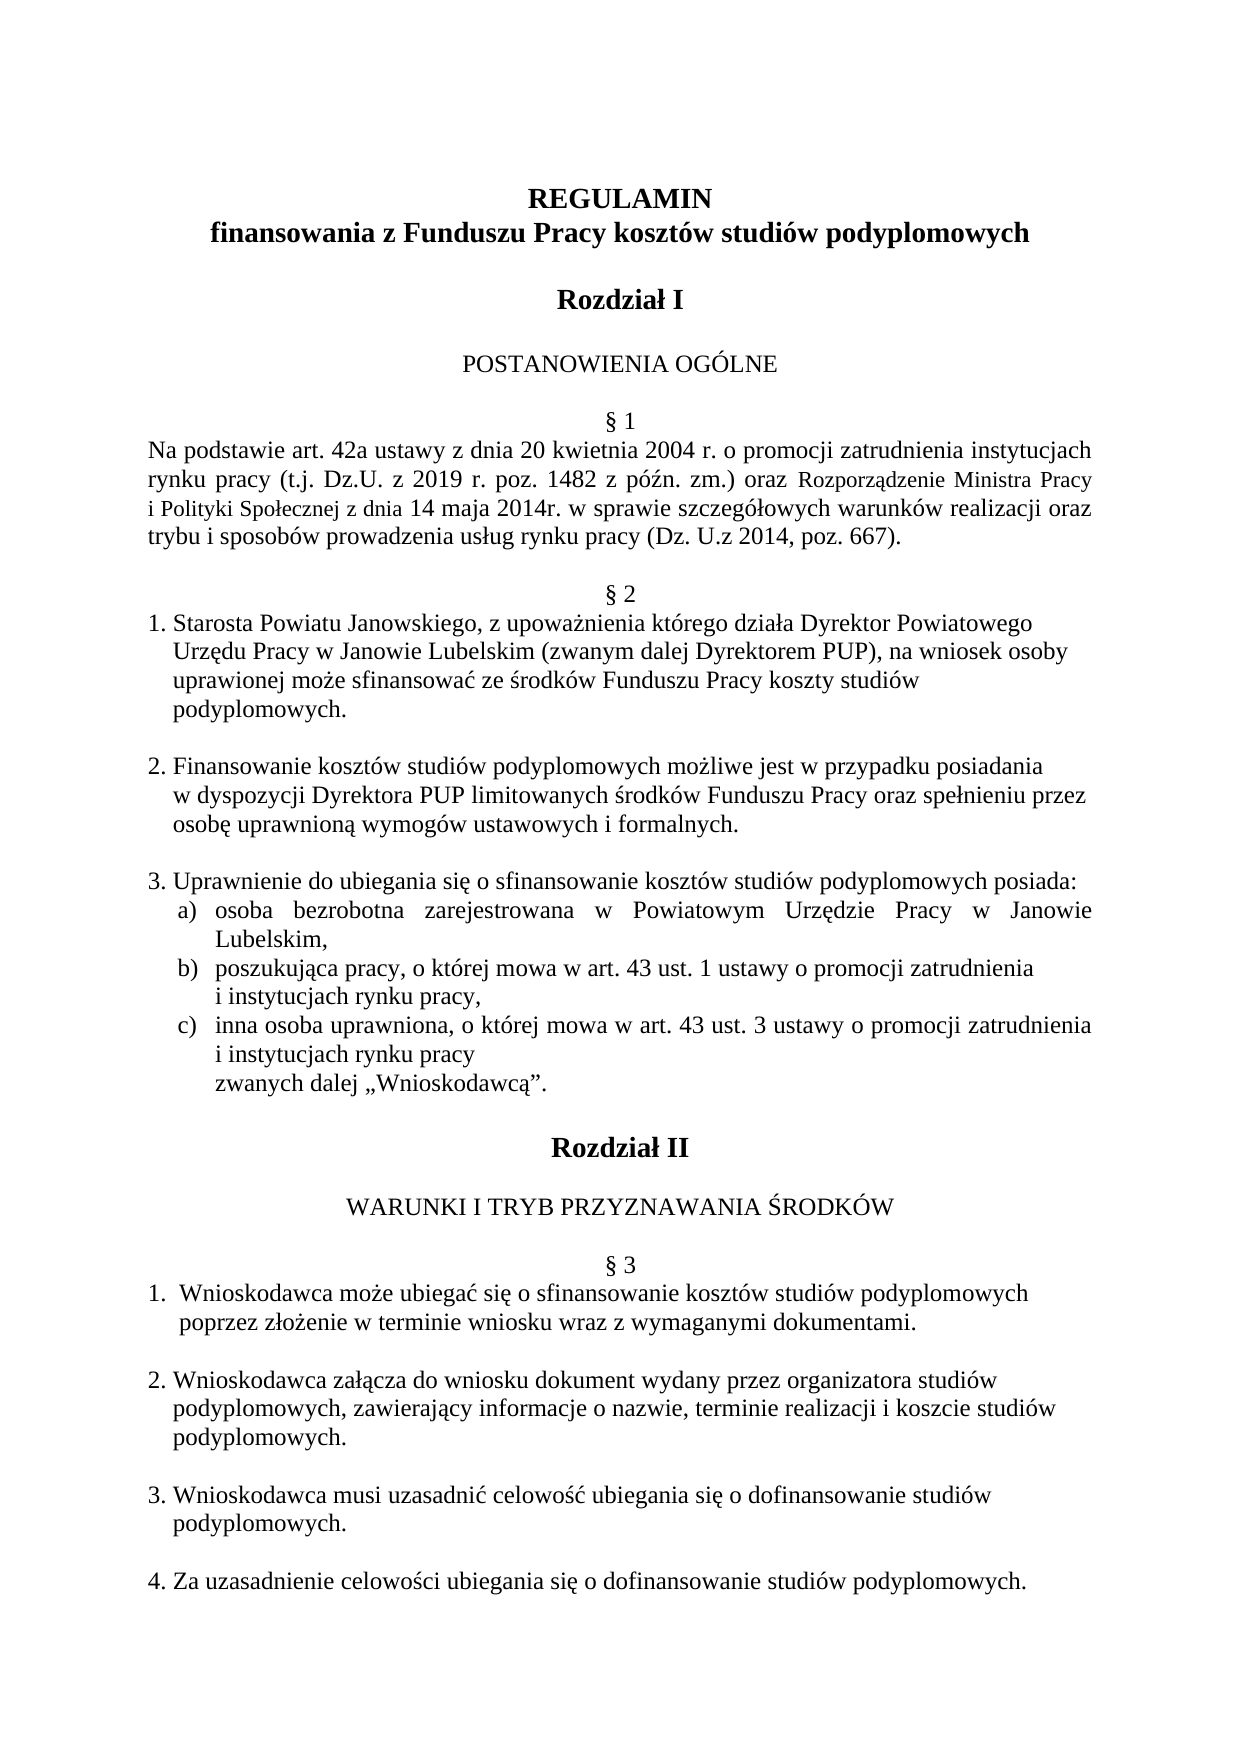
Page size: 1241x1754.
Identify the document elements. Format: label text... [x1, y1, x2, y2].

text 1. Wnioskodawca może ubiegać się o sfinansowanie kosztów studiów podyplomowych [148, 1278, 1093, 1307]
text Urzędu Pracy w Janowie Lubelskim (zwanym dalej Dyrektorem PUP), na wniosek osoby [148, 636, 1093, 665]
text podyplomowych, zawierający informacje o nazwie, terminie realizacji i koszcie studiów [148, 1393, 1093, 1422]
text podyplomowych. [148, 694, 1093, 723]
text WARUNKI I TRYB PRZYZNAWANIA ŚRODKÓW [148, 1192, 1093, 1221]
text i instytucjach rynku pracy, [177, 981, 1093, 1010]
text § 1 [148, 406, 1093, 435]
text 4. Za uzasadnienie celowości ubiegania się o dofinansowanie studiów podyplomowych. [148, 1566, 1093, 1595]
text POSTANOWIENIA OGÓLNE [148, 349, 1093, 378]
text Na podstawie art. 42a ustawy z dnia 20 kwietnia 2004 r. o promocji zatrudnienia instytucjach rynku pracy (t.j. Dz.U. z 2019 r. poz. 1482 z późn. zm.) oraz Rozporządzenie Ministra Pracy i Polityki Społecznej z dnia 14 maja 2014r. w sprawie szczegółowych warunków realizacji oraz trybu i sposobów prowadzenia usług rynku pracy (Dz. U.z 2014, poz. 667). [148, 435, 1093, 550]
text § 3 [148, 1250, 1093, 1278]
text zwanych dalej „Wnioskodawcą”. [177, 1068, 1093, 1096]
text podyplomowych. [148, 1422, 1093, 1451]
text w dyspozycji Dyrektora PUP limitowanych środków Funduszu Pracy oraz spełnieniu przez [148, 780, 1093, 809]
text uprawionej może sfinansować ze środków Funduszu Pracy koszty studiów [148, 665, 1093, 694]
text Rozdział I [148, 282, 1093, 315]
text 2. Finansowanie kosztów studiów podyplomowych możliwe jest w przypadku posiadania [148, 751, 1093, 780]
text Rozdział II [148, 1130, 1093, 1163]
text § 2 [148, 579, 1093, 608]
list poszukująca pracy, o której mowa w art. 43 ust. 1 ustawy o promocji zatrudnienia [177, 953, 1093, 981]
text REGULAMIN [148, 181, 1093, 215]
text osobę uprawnioną wymogów ustawowych i formalnych. [148, 809, 1093, 838]
list osoba bezrobotna zarejestrowana w Powiatowym Urzędzie Pracy w Janowie Lubelskim, [177, 895, 1093, 953]
text finansowania z Funduszu Pracy kosztów studiów podyplomowych [148, 215, 1093, 248]
text 1. Starosta Powiatu Janowskiego, z upoważnienia którego działa Dyrektor Powiatowego [148, 608, 1093, 636]
text 3. Wnioskodawca musi uzasadnić celowość ubiegania się o dofinansowanie studiów [148, 1480, 1093, 1508]
text podyplomowych. [148, 1508, 1093, 1537]
text 3. Uprawnienie do ubiegania się o sfinansowanie kosztów studiów podyplomowych posiada: [148, 866, 1093, 895]
list inna osoba uprawniona, o której mowa w art. 43 ust. 3 ustawy o promocji zatrudnienia i instytucjach rynku pracy [177, 1010, 1093, 1068]
text poprzez złożenie w terminie wniosku wraz z wymaganymi dokumentami. [148, 1307, 1093, 1336]
text 2. Wnioskodawca załącza do wniosku dokument wydany przez organizatora studiów [148, 1365, 1093, 1393]
